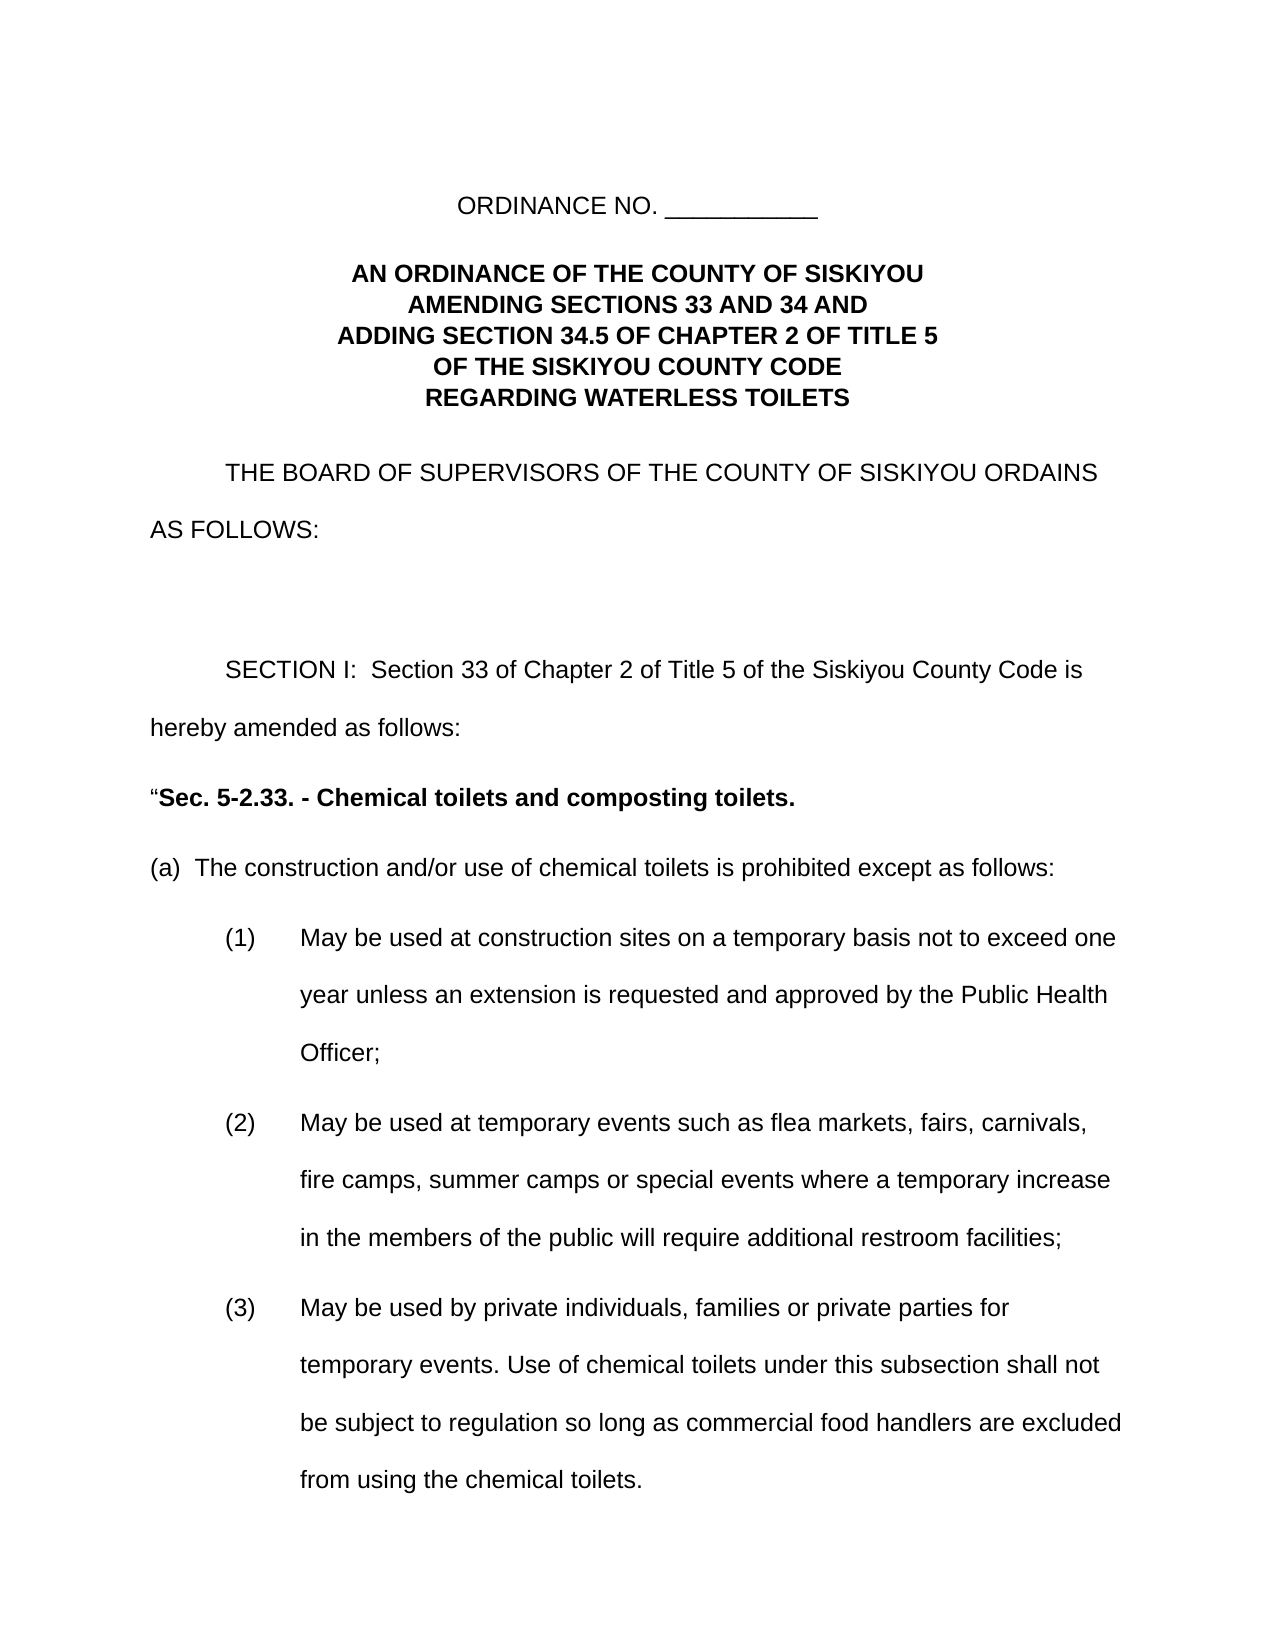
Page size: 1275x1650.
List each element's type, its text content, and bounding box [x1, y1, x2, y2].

text SECTION I: Section 33 of Chapter 2 of Title 5 of the Siskiyou County Code is hereby amended as follows: [150, 655, 1125, 741]
text ORDINANCE NO. ___________ [150, 193, 1125, 246]
text AMENDING SECTIONS 33 AND 34 AND [150, 290, 1125, 319]
text AN ORDINANCE OF THE COUNTY OF SISKIYOU [150, 259, 1125, 288]
text OF THE SISKIYOU COUNTY CODE [150, 352, 1125, 381]
text (2) May be used at temporary events such as flea markets, fairs, carnivals, fire camps, summer camps or special events where a temporary increase in the members of the public will require additional restroom facilities; [225, 1108, 1125, 1251]
text REGARDING WATERLESS TOILETS [150, 383, 1125, 443]
text “Sec. 5-2.33. - Chemical toilets and composting toilets. [150, 783, 1125, 811]
text THE BOARD OF SUPERVISORS OF THE COUNTY OF SISKIYOU ORDAINS AS FOLLOWS: [150, 458, 1125, 544]
text ADDING SECTION 34.5 OF CHAPTER 2 OF TITLE 5 [150, 321, 1125, 350]
text (a) The construction and/or use of chemical toilets is prohibited except as follows: [150, 853, 1125, 881]
text (3) May be used by private individuals, families or private parties for temporary events. Use of chemical toilets under this subsection shall not be subject to regulation so long as commercial food handlers are excluded from using the chemical toilets. [225, 1293, 1125, 1494]
text (1) May be used at construction sites on a temporary basis not to exceed one year unless an extension is requested and approved by the Public Health Officer; [225, 923, 1125, 1066]
